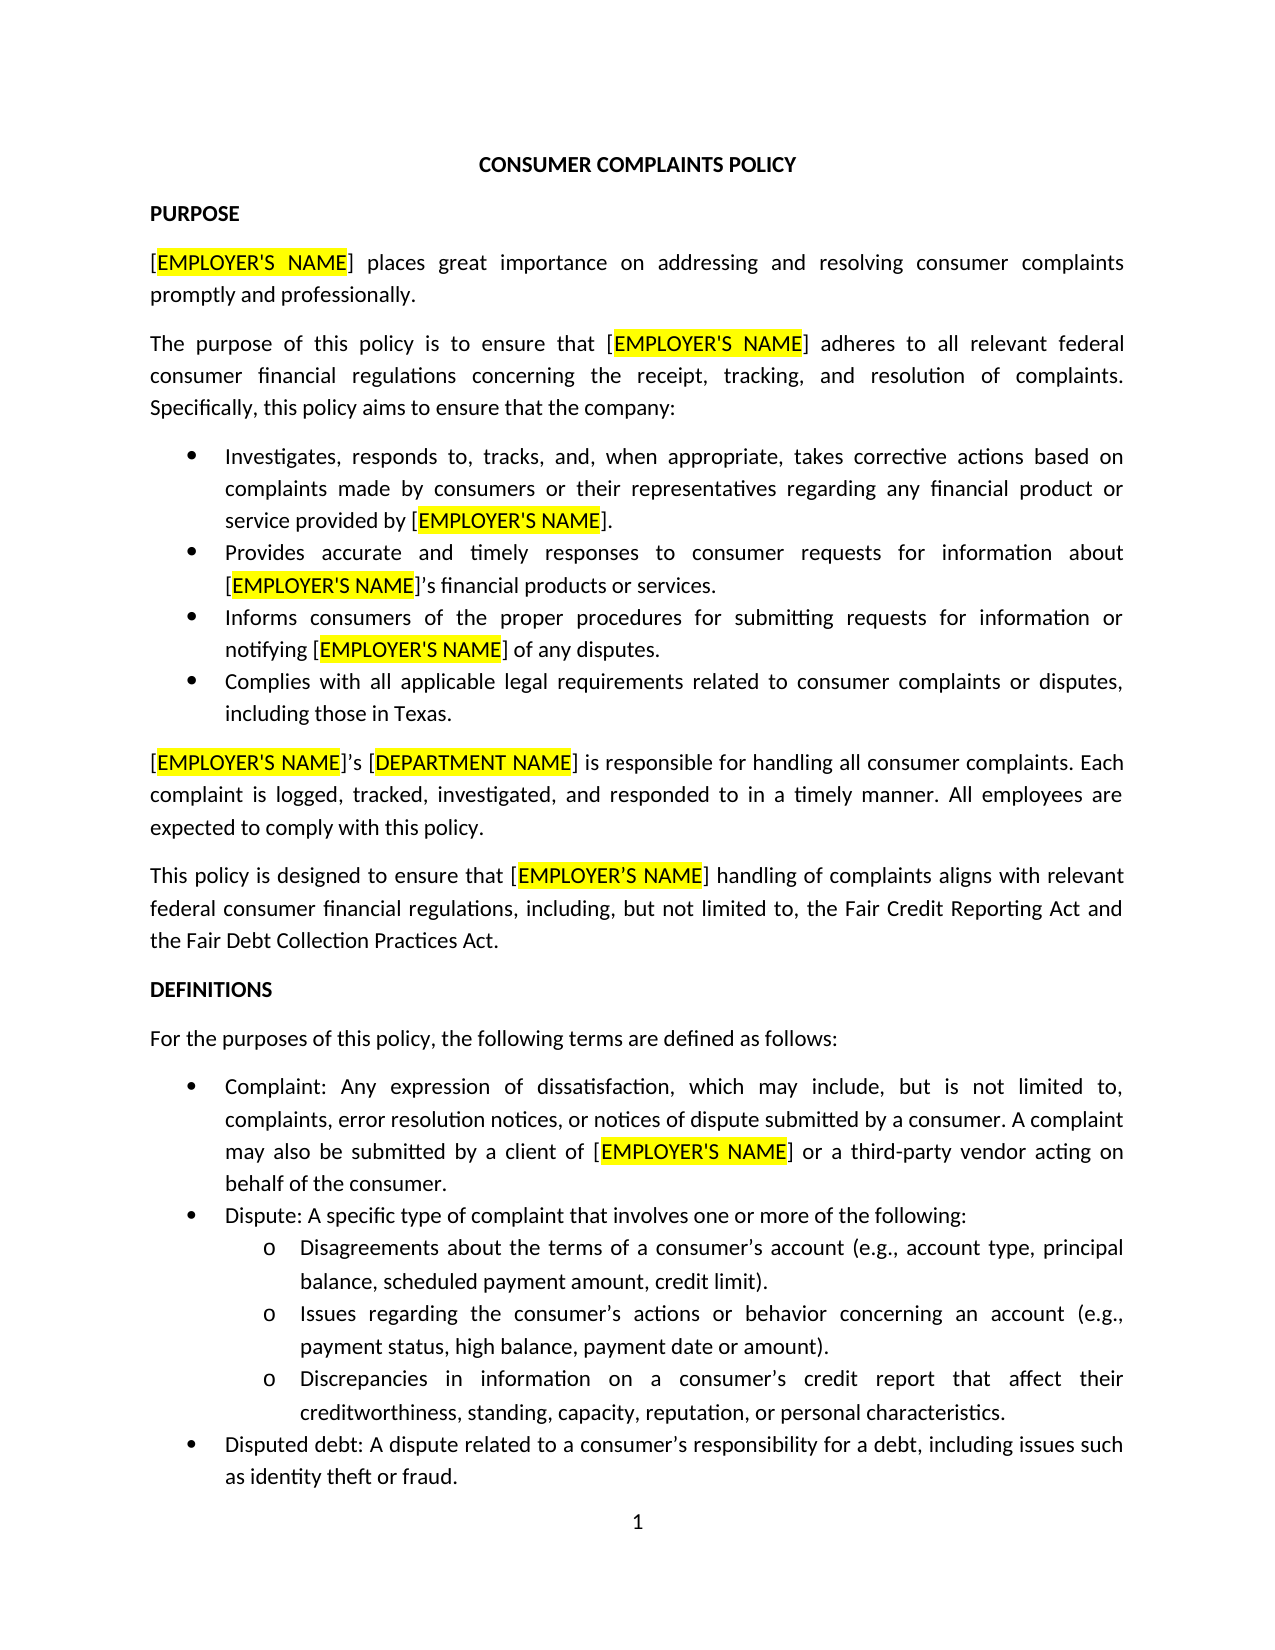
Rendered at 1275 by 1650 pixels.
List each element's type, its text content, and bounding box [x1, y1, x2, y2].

text The purpose of this policy is to ensure that [EMPLOYER'S NAME] adheres to all relevant federal consumer financial regulations concerning the receipt, tracking, and resolution of complaints. Specifically, this policy aims to ensure that the company: [150, 329, 1125, 421]
list Issues regarding the consumer’s actions or behavior concerning an account (e.g., payment status, high balance, payment date or amount). [262, 1299, 1125, 1360]
list Disputed debt: A dispute related to a consumer’s responsibility for a debt, including issues such as identity theft or fraud. [187, 1430, 1125, 1490]
list Dispute: A specific type of complaint that involves one or more of the following: [187, 1201, 1125, 1229]
text CONSUMER COMPLAINTS POLICY [150, 150, 1125, 178]
list Disagreements about the terms of a consumer’s account (e.g., account type, principal balance, scheduled payment amount, credit limit). [262, 1233, 1125, 1295]
list Informs consumers of the proper procedures for submitting requests for information or notifying [EMPLOYER'S NAME] of any disputes. [187, 603, 1125, 663]
list Discrepancies in information on a consumer’s credit report that affect their creditworthiness, standing, capacity, reputation, or personal characteristics. [262, 1364, 1125, 1426]
list Provides accurate and timely responses to consumer requests for information about [EMPLOYER'S NAME]’s financial products or services. [187, 538, 1125, 599]
text PURPOSE [150, 199, 1125, 227]
text For the purposes of this policy, the following terms are defined as follows: [150, 1024, 1125, 1052]
text DEFINITIONS [150, 975, 1125, 1003]
text This policy is designed to ensure that [EMPLOYER’S NAME] handling of complaints aligns with relevant federal consumer financial regulations, including, but not limited to, the Fair Credit Reporting Act and the Fair Debt Collection Practices Act. [150, 862, 1125, 954]
list Complies with all applicable legal requirements related to consumer complaints or disputes, including those in Texas. [187, 667, 1125, 727]
list Investigates, responds to, tracks, and, when appropriate, takes corrective actions based on complaints made by consumers or their representatives regarding any financial product or service provided by [EMPLOYER'S NAME]. [187, 442, 1125, 534]
text [EMPLOYER'S NAME]’s [DEPARTMENT NAME] is responsible for handling all consumer complaints. Each complaint is logged, tracked, investigated, and responded to in a timely manner. All employees are expected to comply with this policy. [150, 748, 1125, 841]
text [EMPLOYER'S NAME] places great importance on addressing and resolving consumer complaints promptly and professionally. [150, 248, 1125, 308]
list Complaint: Any expression of dissatisfaction, which may include, but is not limited to, complaints, error resolution notices, or notices of dispute submitted by a consumer. A complaint may also be submitted by a client of [EMPLOYER'S NAME] or a third-party vendor acting on behalf of the consumer. [187, 1072, 1125, 1197]
